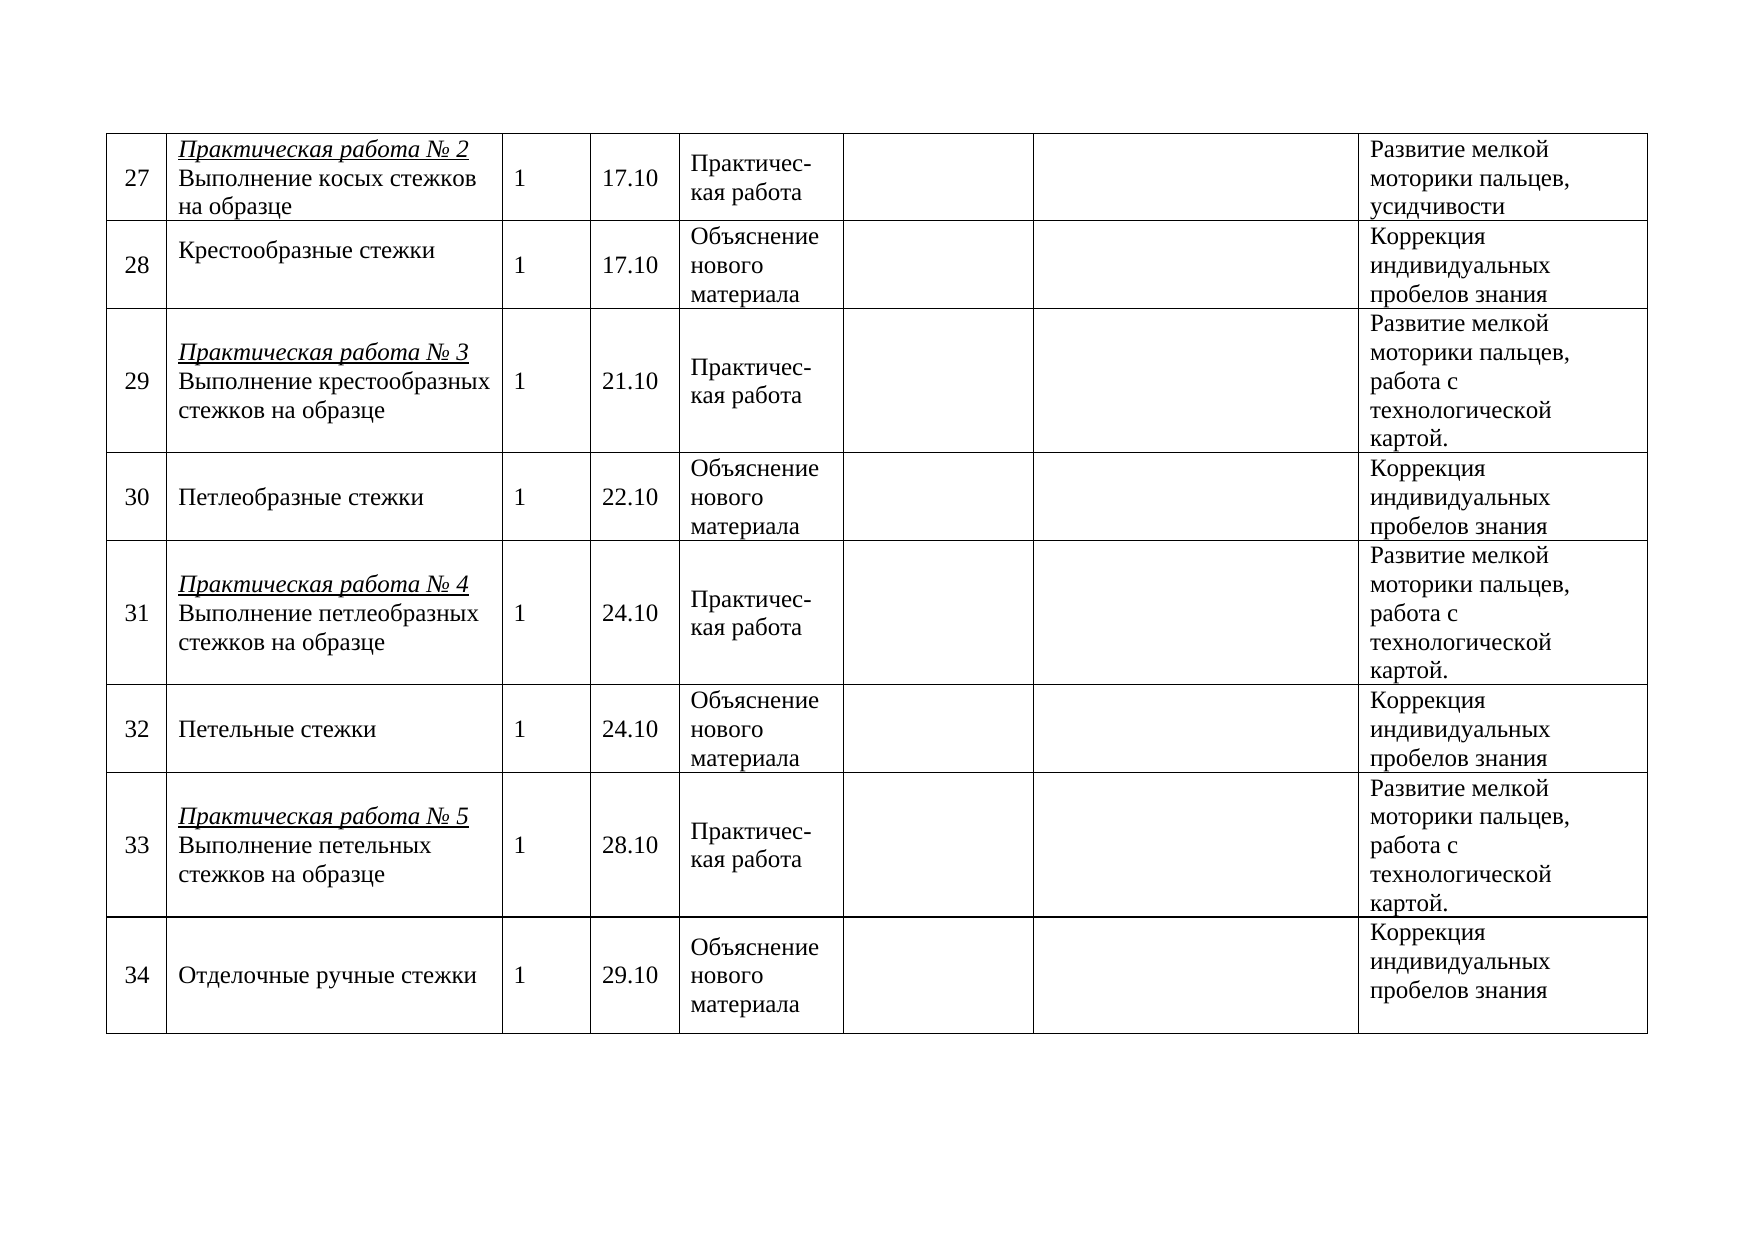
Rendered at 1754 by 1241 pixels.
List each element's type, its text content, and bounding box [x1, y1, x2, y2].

table_cell Практическая работа № 2 Выполнение косых стежков на образце [167, 134, 502, 220]
table_cell 1 [503, 453, 590, 539]
table_cell [844, 221, 1033, 307]
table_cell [680, 918, 843, 1032]
table_cell [1034, 221, 1358, 307]
table_cell 1 [503, 773, 590, 916]
table_cell [844, 541, 1033, 684]
table_cell 29 [107, 309, 166, 452]
table_cell [1034, 134, 1358, 220]
table_cell Практическая работа № 5 Выполнение петельных стежков на образце [167, 773, 502, 916]
table_cell 1 [503, 541, 590, 684]
table_cell 32 [107, 685, 166, 772]
table_cell Объяснение нового материала [680, 221, 843, 307]
table_cell [1034, 918, 1358, 1032]
table_cell [844, 453, 1033, 539]
table_cell 28.10 [591, 773, 679, 916]
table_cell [1359, 221, 1647, 307]
table_cell [1034, 453, 1358, 539]
table_cell Развитие мелкой моторики пальцев, работа с технологической картой. [1359, 773, 1647, 916]
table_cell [1359, 918, 1647, 1032]
table_cell 24.10 [591, 685, 679, 772]
table_cell Практичес-кая работа [680, 309, 843, 452]
table_cell 21.10 [591, 309, 679, 452]
table_cell [1034, 773, 1358, 916]
table_cell 33 [107, 773, 166, 916]
table_cell [844, 134, 1033, 220]
table_cell Практическая работа № 3 Выполнение крестообразных стежков на образце [167, 309, 502, 452]
table_cell [1034, 309, 1358, 452]
table_cell 24.10 [591, 541, 679, 684]
table_cell Объяснение нового материала [680, 685, 843, 772]
table_cell 30 [107, 453, 166, 539]
table_cell 27 [107, 134, 166, 220]
table_cell Развитие мелкой моторики пальцев, работа с технологической картой. [1359, 309, 1647, 452]
table_cell 29.10 [591, 918, 679, 1032]
table_cell 1 [503, 221, 590, 307]
table_cell 34 [107, 918, 166, 1032]
table_cell Объяснение нового материала [680, 453, 843, 539]
table_cell Коррекция индивидуальных пробелов знания [1359, 685, 1647, 772]
table_cell Практическая работа № 4 Выполнение петлеобразных стежков на образце [167, 541, 502, 684]
table_cell [844, 309, 1033, 452]
table_cell 17.10 [591, 221, 679, 307]
table_cell [844, 685, 1033, 772]
table_cell Практичес-кая работа [680, 541, 843, 684]
table_cell [844, 773, 1033, 916]
table_cell 1 [503, 134, 590, 220]
table_cell Отделочные ручные стежки [167, 918, 502, 1032]
table_cell 31 [107, 541, 166, 684]
table_cell Петлеобразные стежки [167, 453, 502, 539]
table_cell [1034, 685, 1358, 772]
table_cell [1034, 541, 1358, 684]
table_cell Коррекция индивидуальных пробелов знания [1359, 453, 1647, 539]
table_cell 1 [503, 685, 590, 772]
table_cell Развитие мелкой моторики пальцев, усидчивости [1359, 134, 1647, 220]
table_cell Практичес-кая работа [680, 773, 843, 916]
table_cell Практичес-кая работа [680, 134, 843, 220]
table_cell [844, 918, 1033, 1032]
table_cell Крестообразные стежки [167, 221, 502, 307]
table_cell 1 [503, 918, 590, 1032]
table_cell 22.10 [591, 453, 679, 539]
table_cell 17.10 [591, 134, 679, 220]
table_cell Петельные стежки [167, 685, 502, 772]
table_cell 28 [107, 221, 166, 307]
table_cell 1 [503, 309, 590, 452]
table_cell Развитие мелкой моторики пальцев, работа с технологической картой. [1359, 541, 1647, 684]
